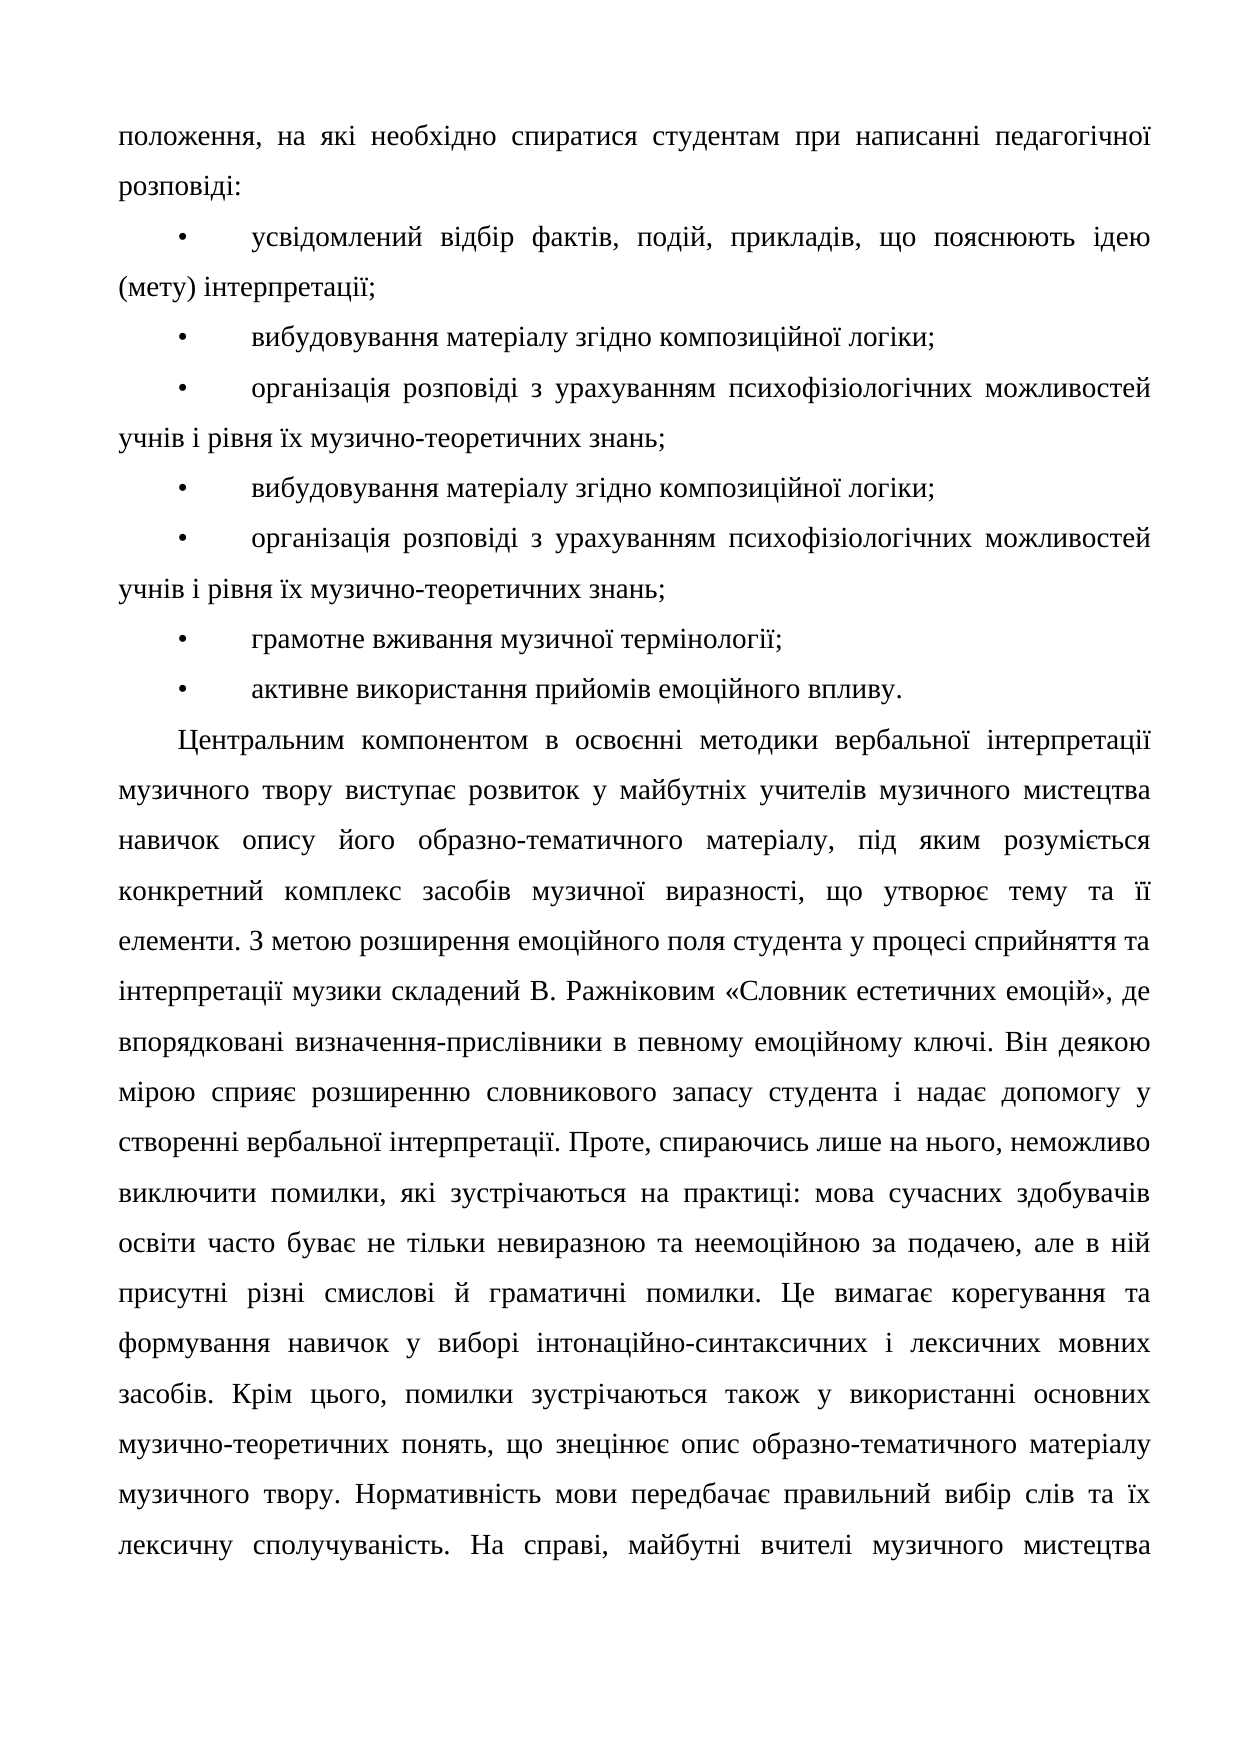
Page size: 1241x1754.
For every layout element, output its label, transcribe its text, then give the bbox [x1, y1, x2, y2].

text • вибудовування матеріалу згідно композиційної логіки; [118, 319, 1152, 353]
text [118, 722, 1152, 1560]
text • активне використання прийомів емоційного впливу. [118, 672, 1152, 705]
text • вибудовування матеріалу згідно композиційної логіки; [118, 470, 1152, 504]
text • організація розповіді з урахуванням психофізіологічних можливостей учнів і рівня їх музично-теоретичних знань; [118, 521, 1152, 604]
text • організація розповіді з урахуванням психофізіологічних можливостей учнів і рівня їх музично-теоретичних знань; [118, 370, 1152, 453]
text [118, 118, 1152, 202]
text • усвідомлений відбір фактів, подій, прикладів, що пояснюють ідею (мету) інтерпретації; [118, 219, 1152, 303]
text • грамотне вживання музичної термінології; [118, 621, 1152, 655]
